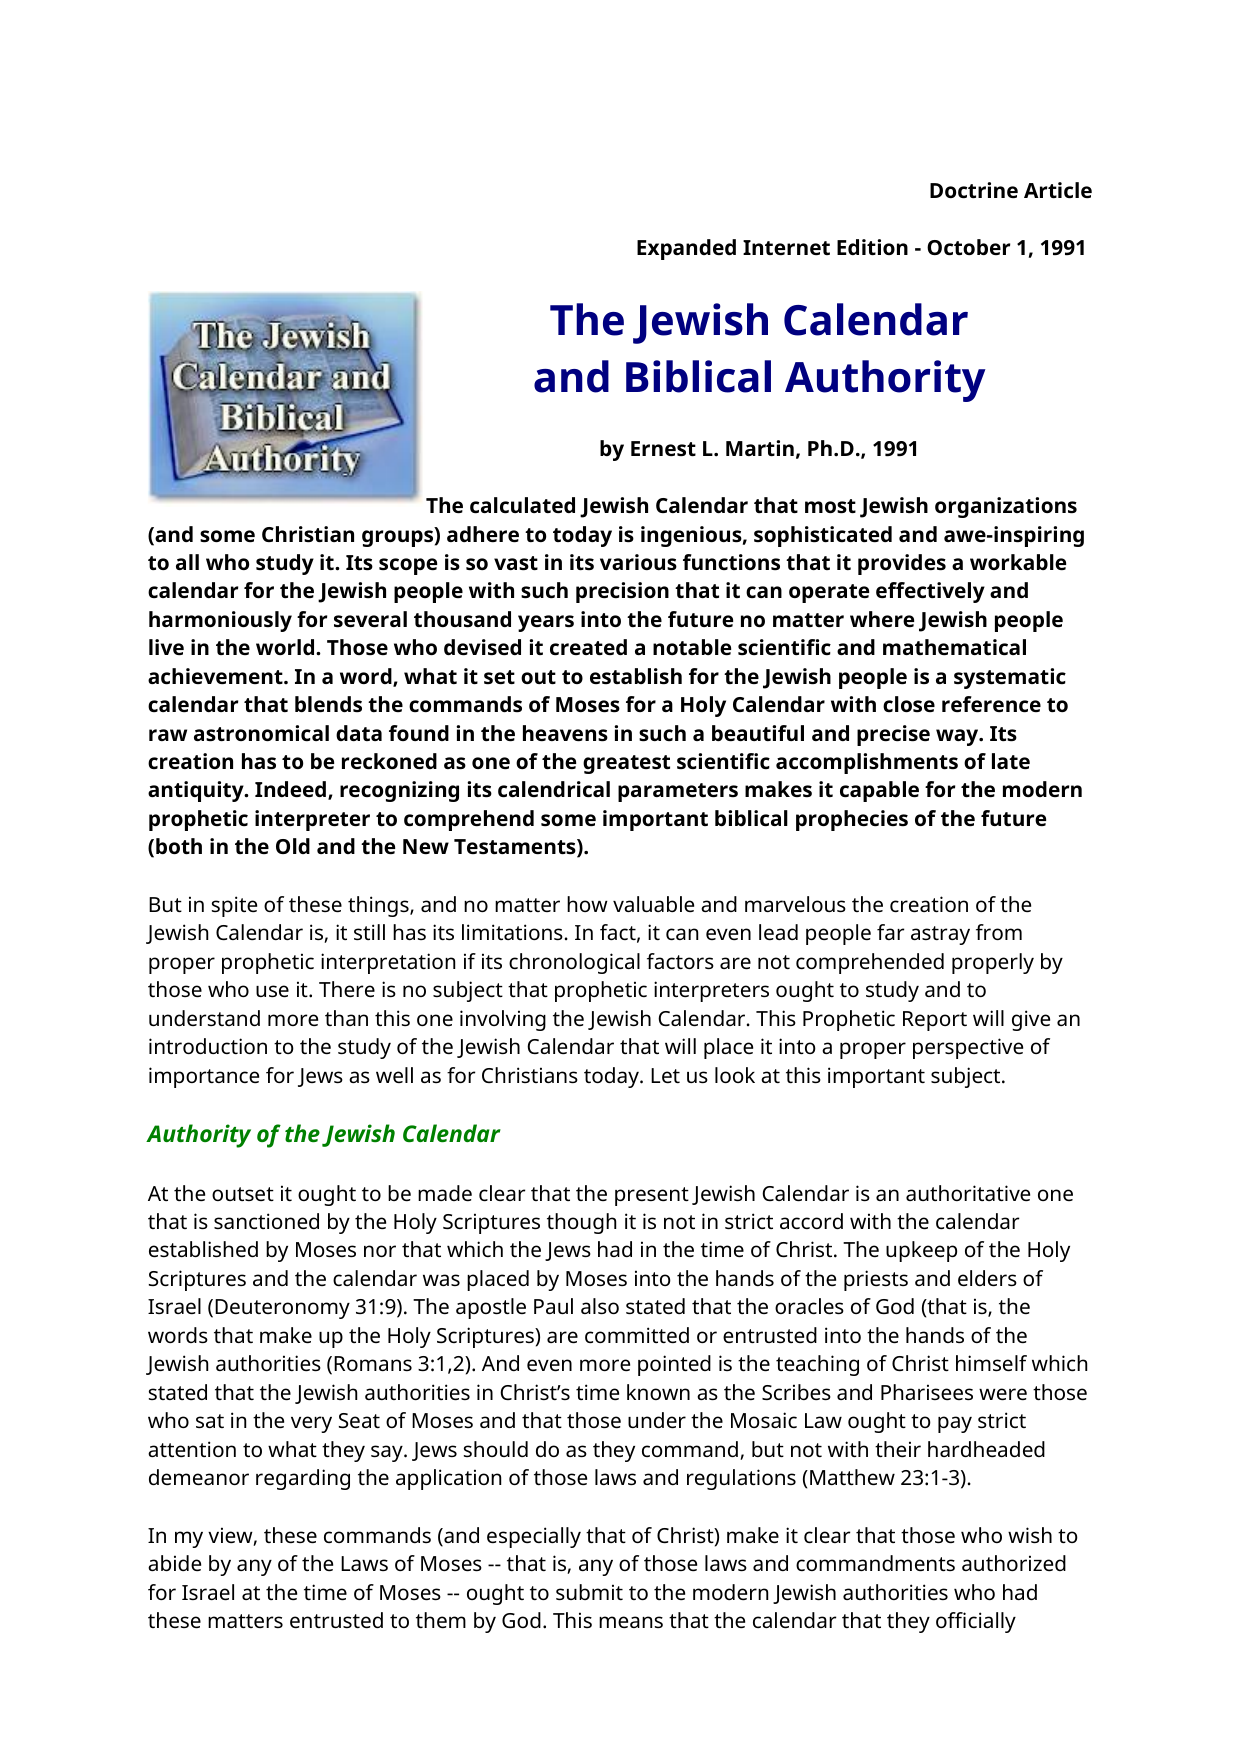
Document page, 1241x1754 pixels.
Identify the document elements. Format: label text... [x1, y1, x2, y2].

text Expanded Internet Edition - October 1, 1991 [148, 233, 1092, 262]
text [148, 1521, 1092, 1634]
text Doctrine Article [148, 176, 1092, 204]
text But in spite of these things, and no matter how valuable and marvelous the creation of the Jewish Calendar is, it still has its limitations. In fact, it can even lead people far astray from proper prophetic interpretation if its chronological factors are not comprehended properly by those who use it. There is no subject that prophetic interpreters ought to study and to understand more than this one involving the Jewish Calendar. This Prophetic Report will give an introduction to the study of the Jewish Calendar that will place it into a proper perspective of importance for Jews as well as for Christians today. Let us look at this important subject. [148, 890, 1092, 1089]
picture [147, 291, 426, 507]
text The Jewish Calendar and Biblical Authority [426, 291, 1092, 404]
text by Ernest L. Martin, Ph.D., 1991 [426, 434, 1092, 462]
text Authority of the Jewish Calendar [148, 1118, 1092, 1149]
text At the outset it ought to be made clear that the present Jewish Calendar is an authoritative one that is sanctioned by the Holy Scriptures though it is not in strict accord with the calendar established by Moses nor that which the Jews had in the time of Christ. The upkeep of the Holy Scriptures and the calendar was placed by Moses into the hands of the priests and elders of Israel (Deuteronomy 31:9). The apostle Paul also stated that the oracles of God (that is, the words that make up the Holy Scriptures) are committed or entrusted into the hands of the Jewish authorities (Romans 3:1,2). And even more pointed is the teaching of Christ himself which stated that the Jewish authorities in Christ’s time known as the Scribes and Pharisees were those who sat in the very Seat of Moses and that those under the Mosaic Law ought to pay strict attention to what they say. Jews should do as they command, but not with their hardheaded demeanor regarding the application of those laws and regulations (Matthew 23:1-3). [148, 1179, 1092, 1492]
text The calculated Jewish Calendar that most Jewish organizations (and some Christian groups) adhere to today is ingenious, sophisticated and awe-inspiring to all who study it. Its scope is so vast in its various functions that it provides a workable calendar for the Jewish people with such precision that it can operate effectively and harmoniously for several thousand years into the future no matter where Jewish people live in the world. Those who devised it created a notable scientific and mathematical achievement. In a word, what it set out to establish for the Jewish people is a systematic calendar that blends the commands of Moses for a Holy Calendar with close reference to raw astronomical data found in the heavens in such a beautiful and precise way. Its creation has to be reckoned as one of the greatest scientific accomplishments of late antiquity. Indeed, recognizing its calendrical parameters makes it capable for the modern prophetic interpreter to comprehend some important biblical prophecies of the future (both in the Old and the New Testaments). [148, 491, 1092, 861]
